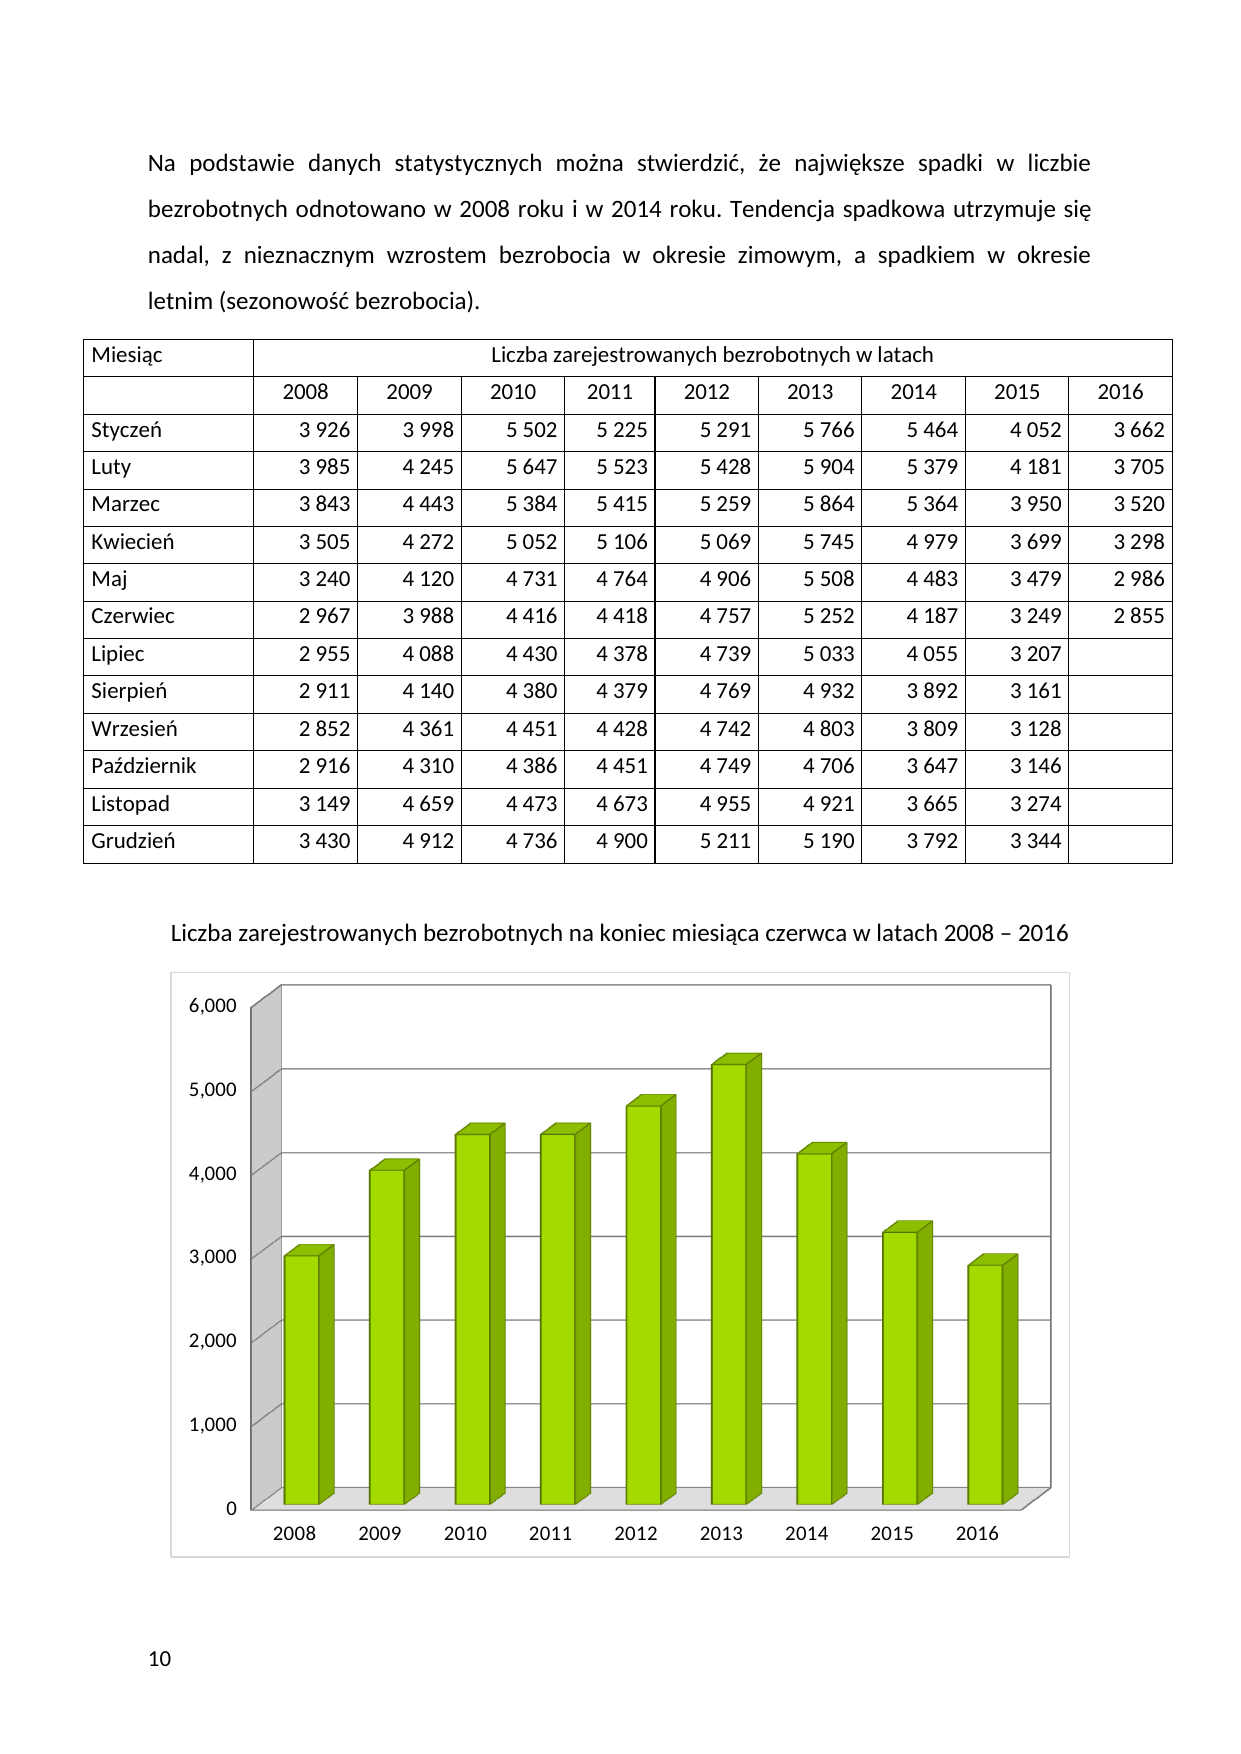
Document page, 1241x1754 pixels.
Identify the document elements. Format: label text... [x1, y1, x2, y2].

table_cell 4 418 [565, 602, 654, 638]
table_cell 4 731 [462, 564, 564, 601]
table_cell 3 240 [254, 564, 357, 601]
table_header Liczba zarejestrowanych bezrobotnych w latach [254, 340, 1172, 376]
table_cell 5 364 [862, 490, 965, 526]
table_cell 3 298 [1069, 527, 1172, 563]
table_cell 4 451 [565, 751, 654, 788]
table_cell 4 451 [462, 714, 564, 750]
table_cell [1069, 714, 1172, 750]
table_cell 2016 [1069, 377, 1172, 414]
table_cell 2013 [759, 377, 861, 414]
table_cell 5 052 [462, 527, 564, 563]
table_cell 4 906 [656, 564, 758, 601]
table_cell 5 379 [862, 452, 965, 488]
table_cell 3 207 [966, 639, 1068, 675]
table_cell 5 904 [759, 452, 861, 488]
table_cell 5 252 [759, 602, 861, 638]
table_cell 5 502 [462, 415, 564, 451]
table_cell 4 245 [358, 452, 461, 488]
table_cell [1069, 639, 1172, 675]
table_cell [84, 377, 253, 414]
table_cell 4 120 [358, 564, 461, 601]
table_cell 4 955 [656, 789, 758, 825]
table_cell 4 140 [358, 676, 461, 713]
table_cell 4 386 [462, 751, 564, 788]
table_cell 4 187 [862, 602, 965, 638]
table_cell 5 259 [656, 490, 758, 526]
table_cell 2010 [462, 377, 564, 414]
table_cell Kwiecień [84, 527, 253, 563]
table_cell 4 380 [462, 676, 564, 713]
table_cell 5 864 [759, 490, 861, 526]
table_cell 5 190 [759, 826, 861, 862]
table_cell 2 852 [254, 714, 357, 750]
table_cell Listopad [84, 789, 253, 825]
table_cell 5 428 [656, 452, 758, 488]
table_cell Październik [84, 751, 253, 788]
table_cell 3 161 [966, 676, 1068, 713]
table_cell 4 361 [358, 714, 461, 750]
table_cell 2011 [565, 377, 654, 414]
table_cell Maj [84, 564, 253, 601]
table_header Miesiąc [84, 340, 253, 376]
table_cell 3 950 [966, 490, 1068, 526]
table_cell 3 998 [358, 415, 461, 451]
table_cell Sierpień [84, 676, 253, 713]
table_cell 5 647 [462, 452, 564, 488]
table_cell 4 310 [358, 751, 461, 788]
table_cell 2 855 [1069, 602, 1172, 638]
table_cell Wrzesień [84, 714, 253, 750]
table_cell 3 926 [254, 415, 357, 451]
table_cell 4 900 [565, 826, 654, 862]
table_cell 4 181 [966, 452, 1068, 488]
table_cell 3 146 [966, 751, 1068, 788]
table_cell 3 274 [966, 789, 1068, 825]
table_cell 5 745 [759, 527, 861, 563]
table_cell 3 430 [254, 826, 357, 862]
table_cell 4 378 [565, 639, 654, 675]
table_cell 2 967 [254, 602, 357, 638]
table_cell 3 344 [966, 826, 1068, 862]
table_cell 3 705 [1069, 452, 1172, 488]
table_cell [1069, 789, 1172, 825]
table_cell 4 979 [862, 527, 965, 563]
table_cell 3 128 [966, 714, 1068, 750]
table_cell 5 523 [565, 452, 654, 488]
table_cell 4 932 [759, 676, 861, 713]
table_cell 3 988 [358, 602, 461, 638]
table_cell 2009 [358, 377, 461, 414]
table_cell 5 069 [656, 527, 758, 563]
table_cell 4 443 [358, 490, 461, 526]
table_cell 5 464 [862, 415, 965, 451]
table_cell Luty [84, 452, 253, 488]
table_cell [1069, 826, 1172, 862]
table_cell 4 473 [462, 789, 564, 825]
table_cell 2 916 [254, 751, 357, 788]
table_cell 3 647 [862, 751, 965, 788]
table_cell 4 272 [358, 527, 461, 563]
table_cell 4 921 [759, 789, 861, 825]
table_cell 3 249 [966, 602, 1068, 638]
table_cell 2008 [254, 377, 357, 414]
table_cell 5 106 [565, 527, 654, 563]
table_cell 4 757 [656, 602, 758, 638]
table_cell 4 673 [565, 789, 654, 825]
table_cell 4 428 [565, 714, 654, 750]
table_cell 3 843 [254, 490, 357, 526]
text Liczba zarejestrowanych bezrobotnych na koniec miesiąca czerwca w latach 2008 – 2016 [148, 917, 1093, 948]
table_cell 4 379 [565, 676, 654, 713]
table_cell 5 766 [759, 415, 861, 451]
table_cell 3 505 [254, 527, 357, 563]
table_cell Czerwiec [84, 602, 253, 638]
table_cell 4 739 [656, 639, 758, 675]
table_cell 3 699 [966, 527, 1068, 563]
table_cell 3 665 [862, 789, 965, 825]
table_cell Marzec [84, 490, 253, 526]
table_cell 4 912 [358, 826, 461, 862]
table_cell Styczeń [84, 415, 253, 451]
table_cell 3 792 [862, 826, 965, 862]
table_cell 4 052 [966, 415, 1068, 451]
table_cell 5 291 [656, 415, 758, 451]
table_cell 3 149 [254, 789, 357, 825]
table_cell 3 662 [1069, 415, 1172, 451]
table_cell 2 911 [254, 676, 357, 713]
table_cell 4 749 [656, 751, 758, 788]
table_cell 5 225 [565, 415, 654, 451]
table_cell 4 483 [862, 564, 965, 601]
table_cell 4 416 [462, 602, 564, 638]
table_cell 4 659 [358, 789, 461, 825]
table_cell 4 706 [759, 751, 861, 788]
table_cell 2015 [966, 377, 1068, 414]
table_cell 2 986 [1069, 564, 1172, 601]
table_cell 3 520 [1069, 490, 1172, 526]
table_cell 5 033 [759, 639, 861, 675]
table_cell 4 088 [358, 639, 461, 675]
table_cell 2014 [862, 377, 965, 414]
table_cell 5 384 [462, 490, 564, 526]
table_cell 5 508 [759, 564, 861, 601]
table_cell 2012 [656, 377, 758, 414]
table_cell 4 736 [462, 826, 564, 862]
table_cell Lipiec [84, 639, 253, 675]
table_cell 4 769 [656, 676, 758, 713]
table_cell 3 809 [862, 714, 965, 750]
table_cell 4 055 [862, 639, 965, 675]
table_cell [1069, 751, 1172, 788]
table_cell 4 764 [565, 564, 654, 601]
table_cell Grudzień [84, 826, 253, 862]
text Na podstawie danych statystycznych można stwierdzić, że największe spadki w liczbie bezrobotnych odnotowano w 2008 roku i w 2014 roku. Tendencja spadkowa utrzymuje się nadal, z nieznacznym wzrostem bezrobocia w okresie zimowym, a spadkiem w okresie letnim (sezonowość bezrobocia). [148, 148, 1093, 315]
table_cell [1069, 676, 1172, 713]
table_cell 3 892 [862, 676, 965, 713]
table_cell 4 803 [759, 714, 861, 750]
table_cell 3 985 [254, 452, 357, 488]
table_cell 4 430 [462, 639, 564, 675]
table_cell 5 211 [656, 826, 758, 862]
table_cell 3 479 [966, 564, 1068, 601]
table_cell 4 742 [656, 714, 758, 750]
table_cell 2 955 [254, 639, 357, 675]
table_cell 5 415 [565, 490, 654, 526]
